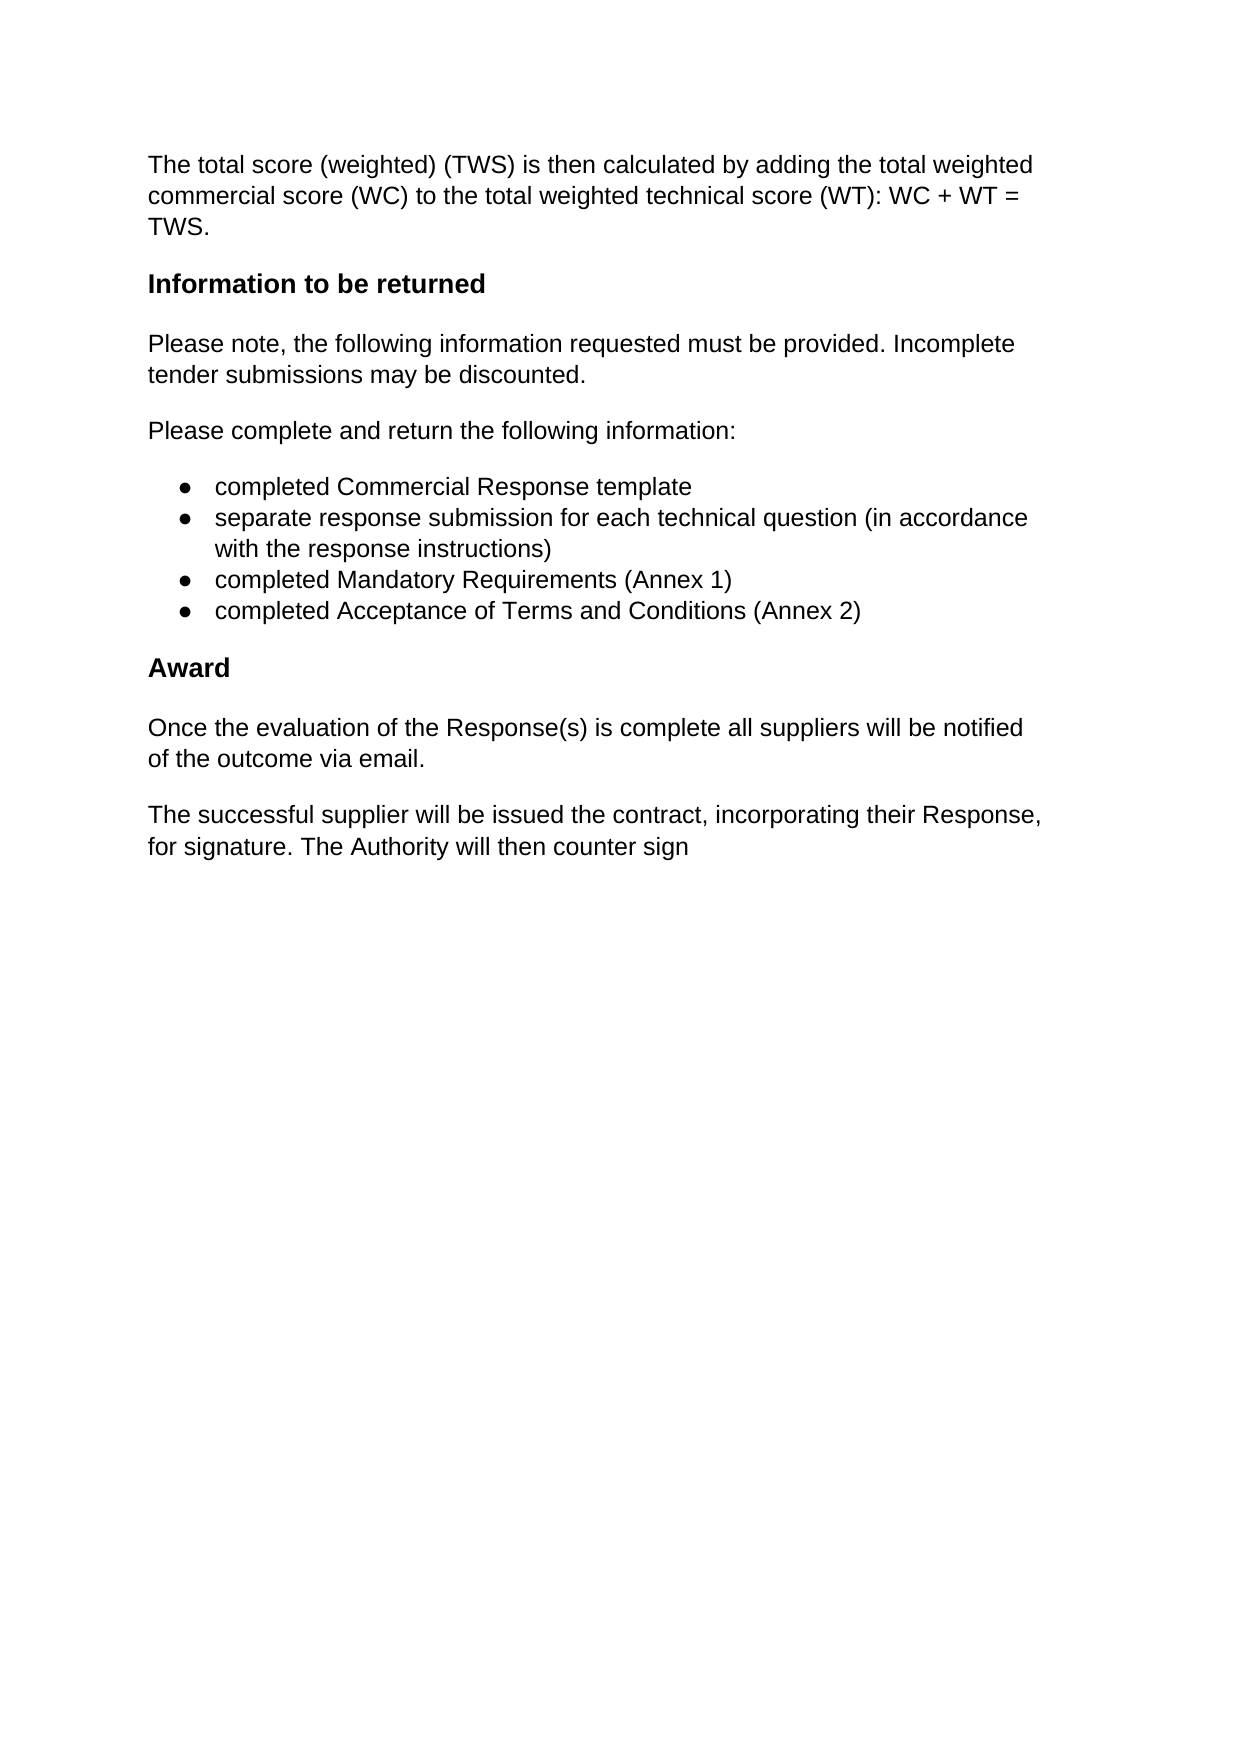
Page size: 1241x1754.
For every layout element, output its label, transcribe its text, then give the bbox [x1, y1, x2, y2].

subtitle Award [148, 652, 1048, 684]
text separate response submission for each technical question (in accordance with the response instructions) [177, 503, 1048, 563]
text The successful supplier will be issued the contract, incorporating their Response, for signature. The Authority will then counter sign [148, 800, 1048, 860]
text completed Commercial Response template [177, 472, 1048, 501]
text completed Acceptance of Terms and Conditions (Annex 2) [177, 596, 1048, 625]
text completed Mandatory Requirements (Annex 1) [177, 565, 1048, 594]
text Once the evaluation of the Response(s) is complete all suppliers will be notified of the outcome via email. [148, 713, 1048, 773]
text The total score (weighted) (TWS) is then calculated by adding the total weighted commercial score (WC) to the total weighted technical score (WT): WC + WT = TWS. [148, 150, 1048, 241]
text Please complete and return the following information: [148, 416, 1048, 445]
subtitle Information to be returned [148, 268, 1048, 299]
text Please note, the following information requested must be provided. Incomplete tender submissions may be discounted. [148, 329, 1048, 389]
